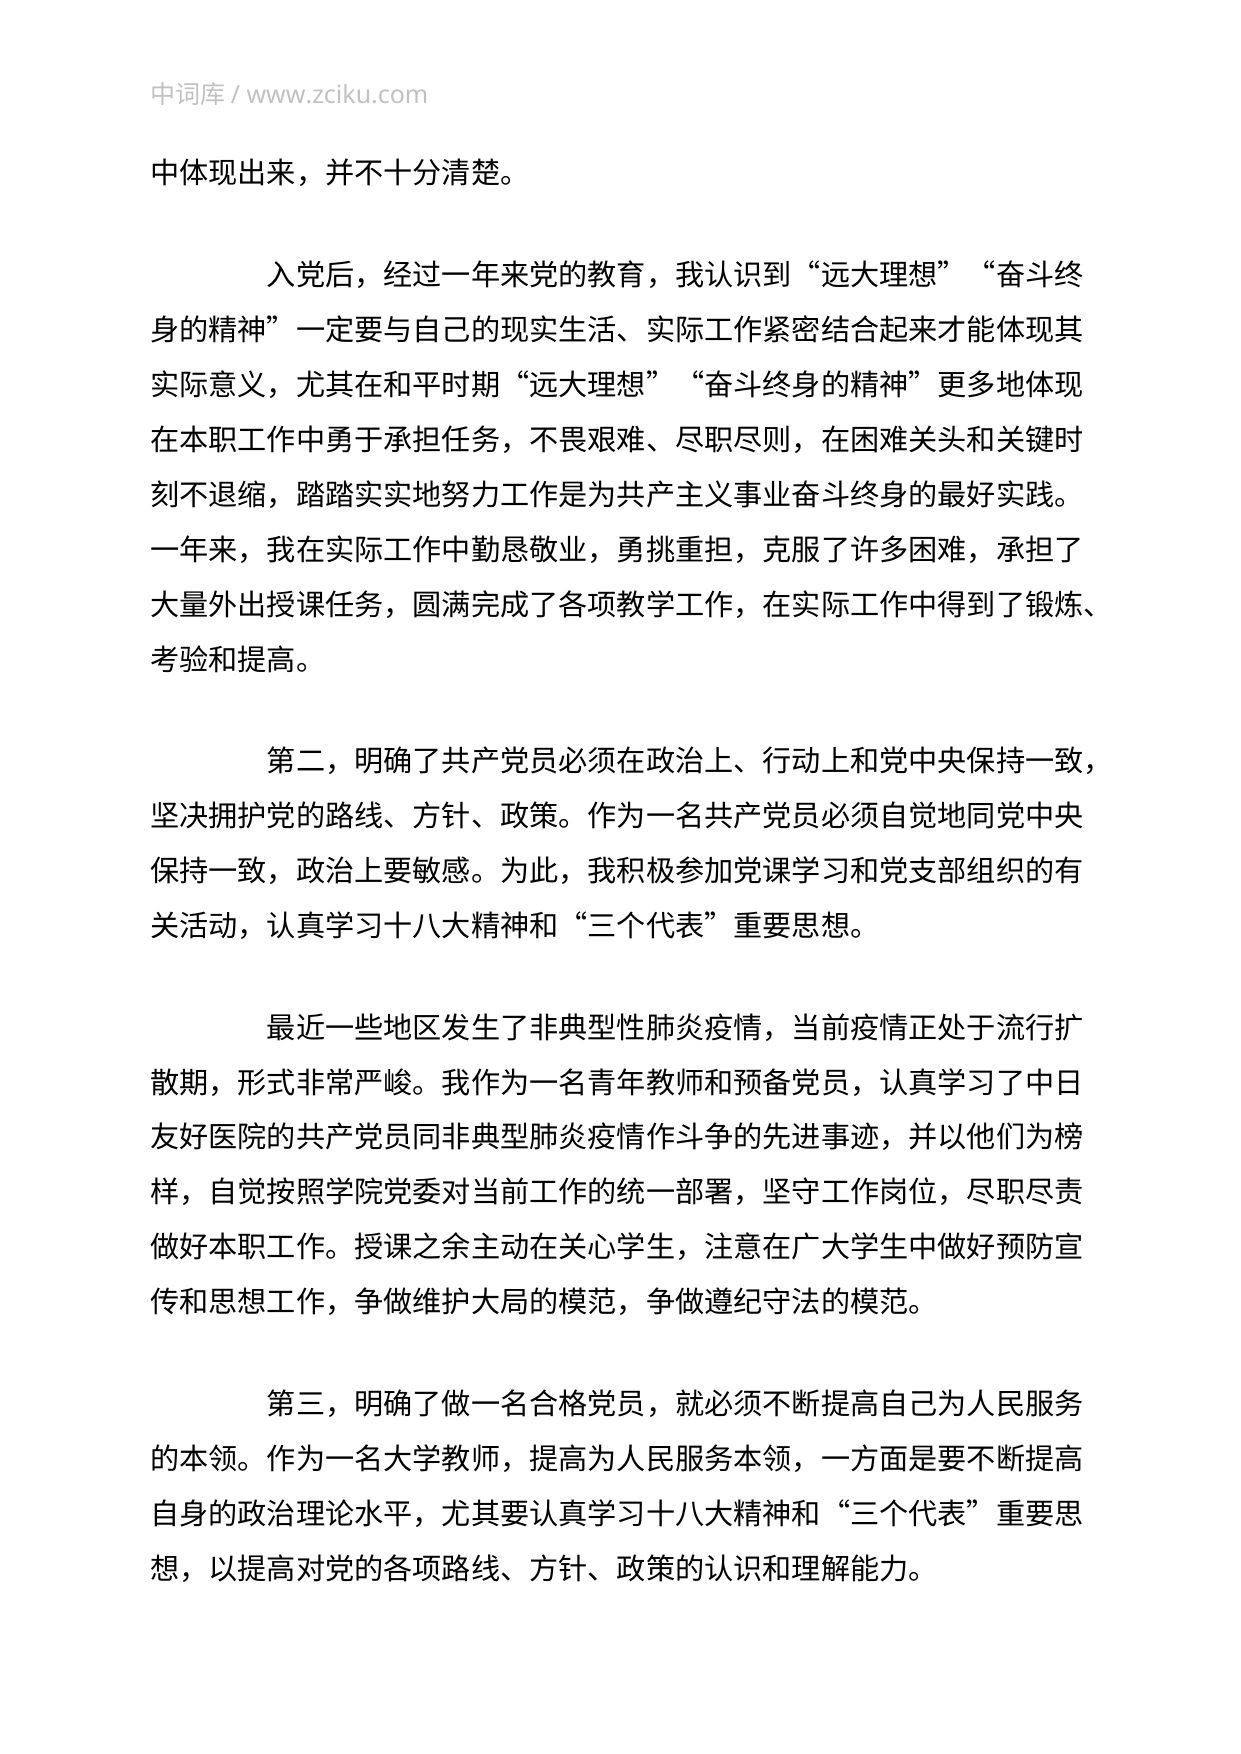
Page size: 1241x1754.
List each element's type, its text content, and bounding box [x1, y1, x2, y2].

text 最近一些地区发生了非典型性肺炎疫情，当前疫情正处于流行扩散期，形式非常严峻。我作为一名青年教师和预备党员，认真学习了中日友好医院的共产党员同非典型肺炎疫情作斗争的先进事迹，并以他们为榜样，自觉按照学院党委对当前工作的统一部署，坚守工作岗位，尽职尽责做好本职工作。授课之余主动在关心学生，注意在广大学生中做好预防宣传和思想工作，争做维护大局的模范，争做遵纪守法的模范。 [150, 1004, 1090, 1321]
text 第二，明确了共产党员必须在政治上、行动上和党中央保持一致，坚决拥护党的路线、方针、政策。作为一名共产党员必须自觉地同党中央保持一致，政治上要敏感。为此，我积极参加党课学习和党支部组织的有关活动，认真学习十八大精神和“三个代表”重要思想。 [150, 738, 1090, 945]
text 第三，明确了做一名合格党员，就必须不断提高自己为人民服务的本领。作为一名大学教师，提高为人民服务本领，一方面是要不断提高自身的政治理论水平，尤其要认真学习十八大精神和“三个代表”重要思想，以提高对党的各项路线、方针、政策的认识和理解能力。 [150, 1381, 1090, 1587]
text 入党后，经过一年来党的教育，我认识到“远大理想”“奋斗终身的精神”一定要与自己的现实生活、实际工作紧密结合起来才能体现其实际意义，尤其在和平时期“远大理想”“奋斗终身的精神”更多地体现在本职工作中勇于承担任务，不畏艰难、尽职尽则，在困难关头和关键时刻不退缩，踏踏实实地努力工作是为共产主义事业奋斗终身的最好实践。一年来，我在实际工作中勤恳敬业，勇挑重担，克服了许多困难，承担了大量外出授课任务，圆满完成了各项教学工作，在实际工作中得到了锻炼、考验和提高。 [150, 252, 1090, 678]
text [150, 150, 1090, 192]
